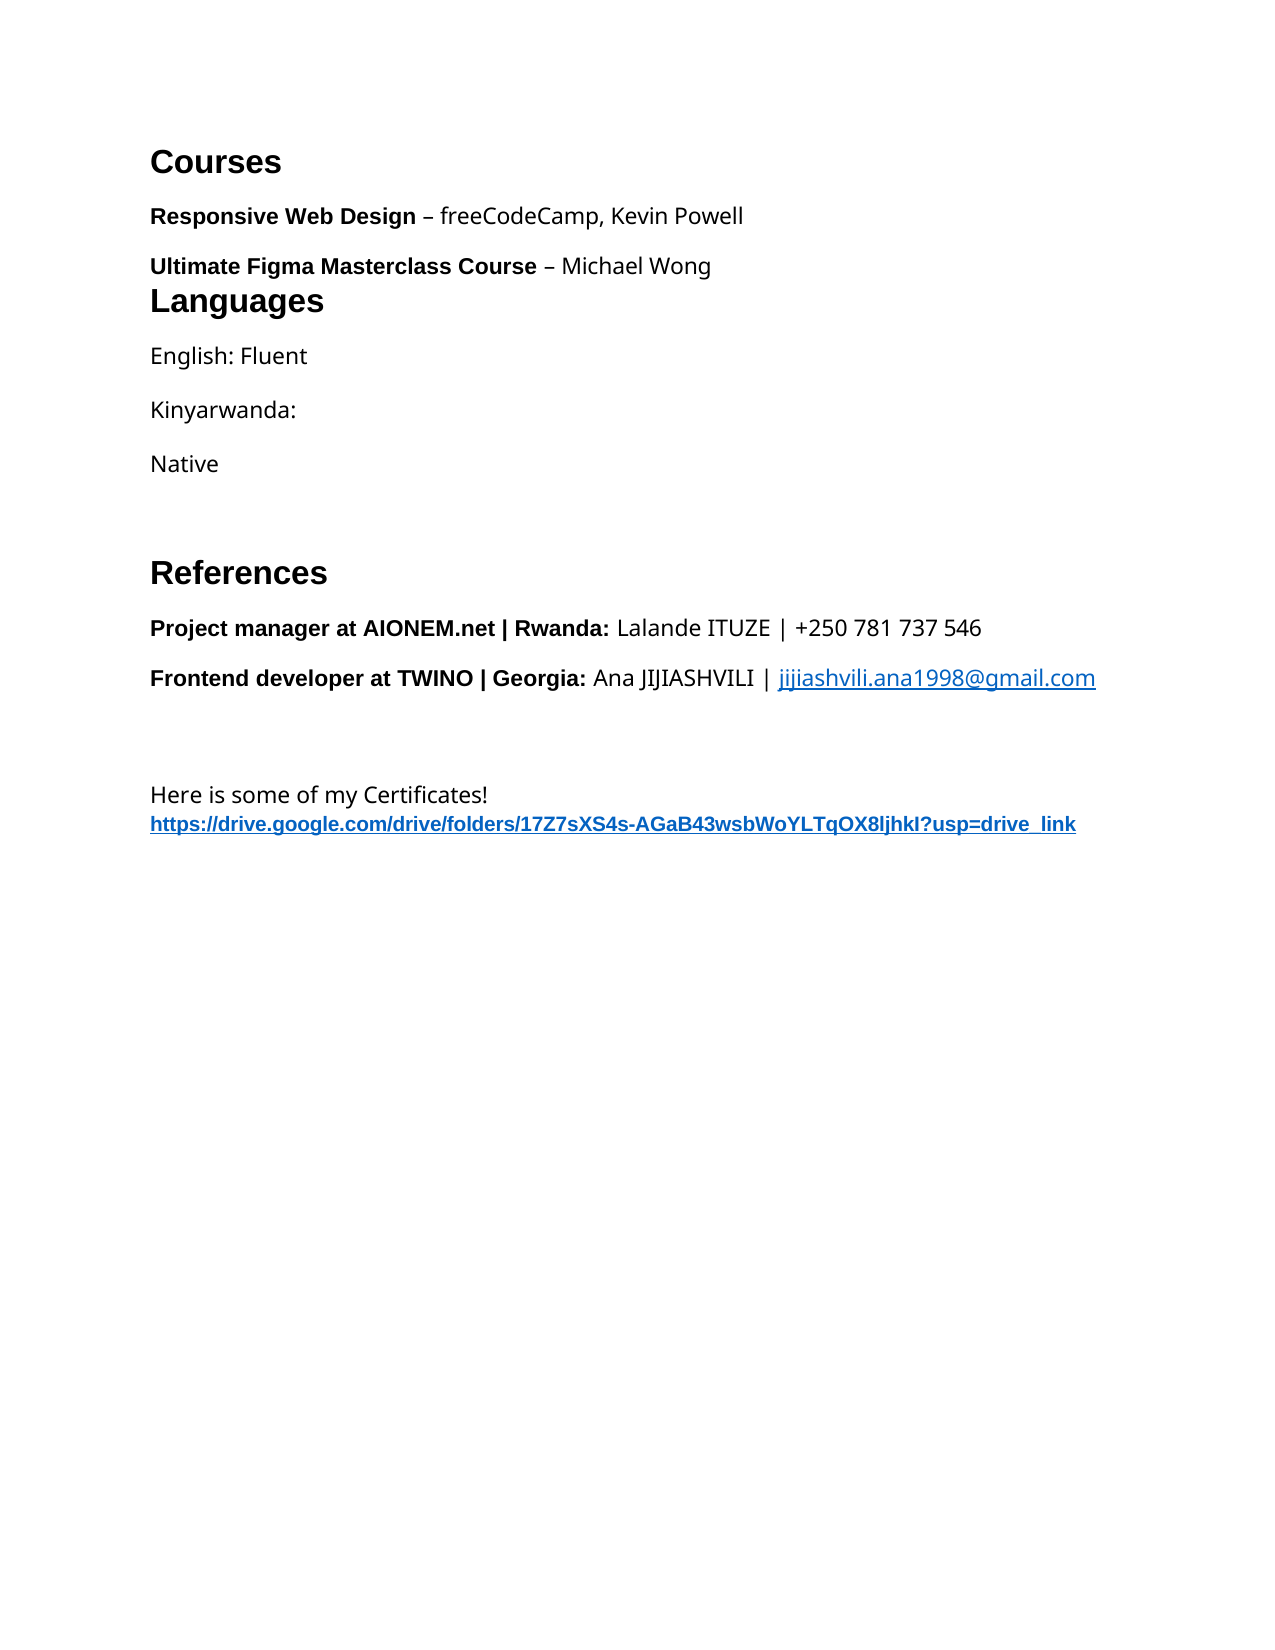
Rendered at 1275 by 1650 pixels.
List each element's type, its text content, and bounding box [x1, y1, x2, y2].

subtitle References [150, 553, 1137, 592]
text Here is some of my Certificates! [150, 779, 1137, 810]
text English: Fluent Kinyarwanda: Native [150, 340, 361, 479]
text https://drive.google.com/drive/folders/17Z7sXS4s-AGaB43wsbWoYLTqOX8ljhkI?usp=drive_link [150, 812, 1137, 836]
subtitle Courses [150, 142, 1137, 180]
text Ultimate Figma Masterclass Course – Michael Wong [150, 250, 1137, 281]
text Project manager at AIONEM.net | Rwanda: Lalande ITUZE | +250 781 737 546 [150, 612, 1137, 643]
text Responsive Web Design – freeCodeCamp, Kevin Powell [150, 200, 1137, 231]
text Frontend developer at TWINO | Georgia: Ana JIJIASHVILI | jijiashvili.ana1998@gmail.com [150, 662, 1137, 693]
subtitle Languages [150, 281, 1137, 319]
